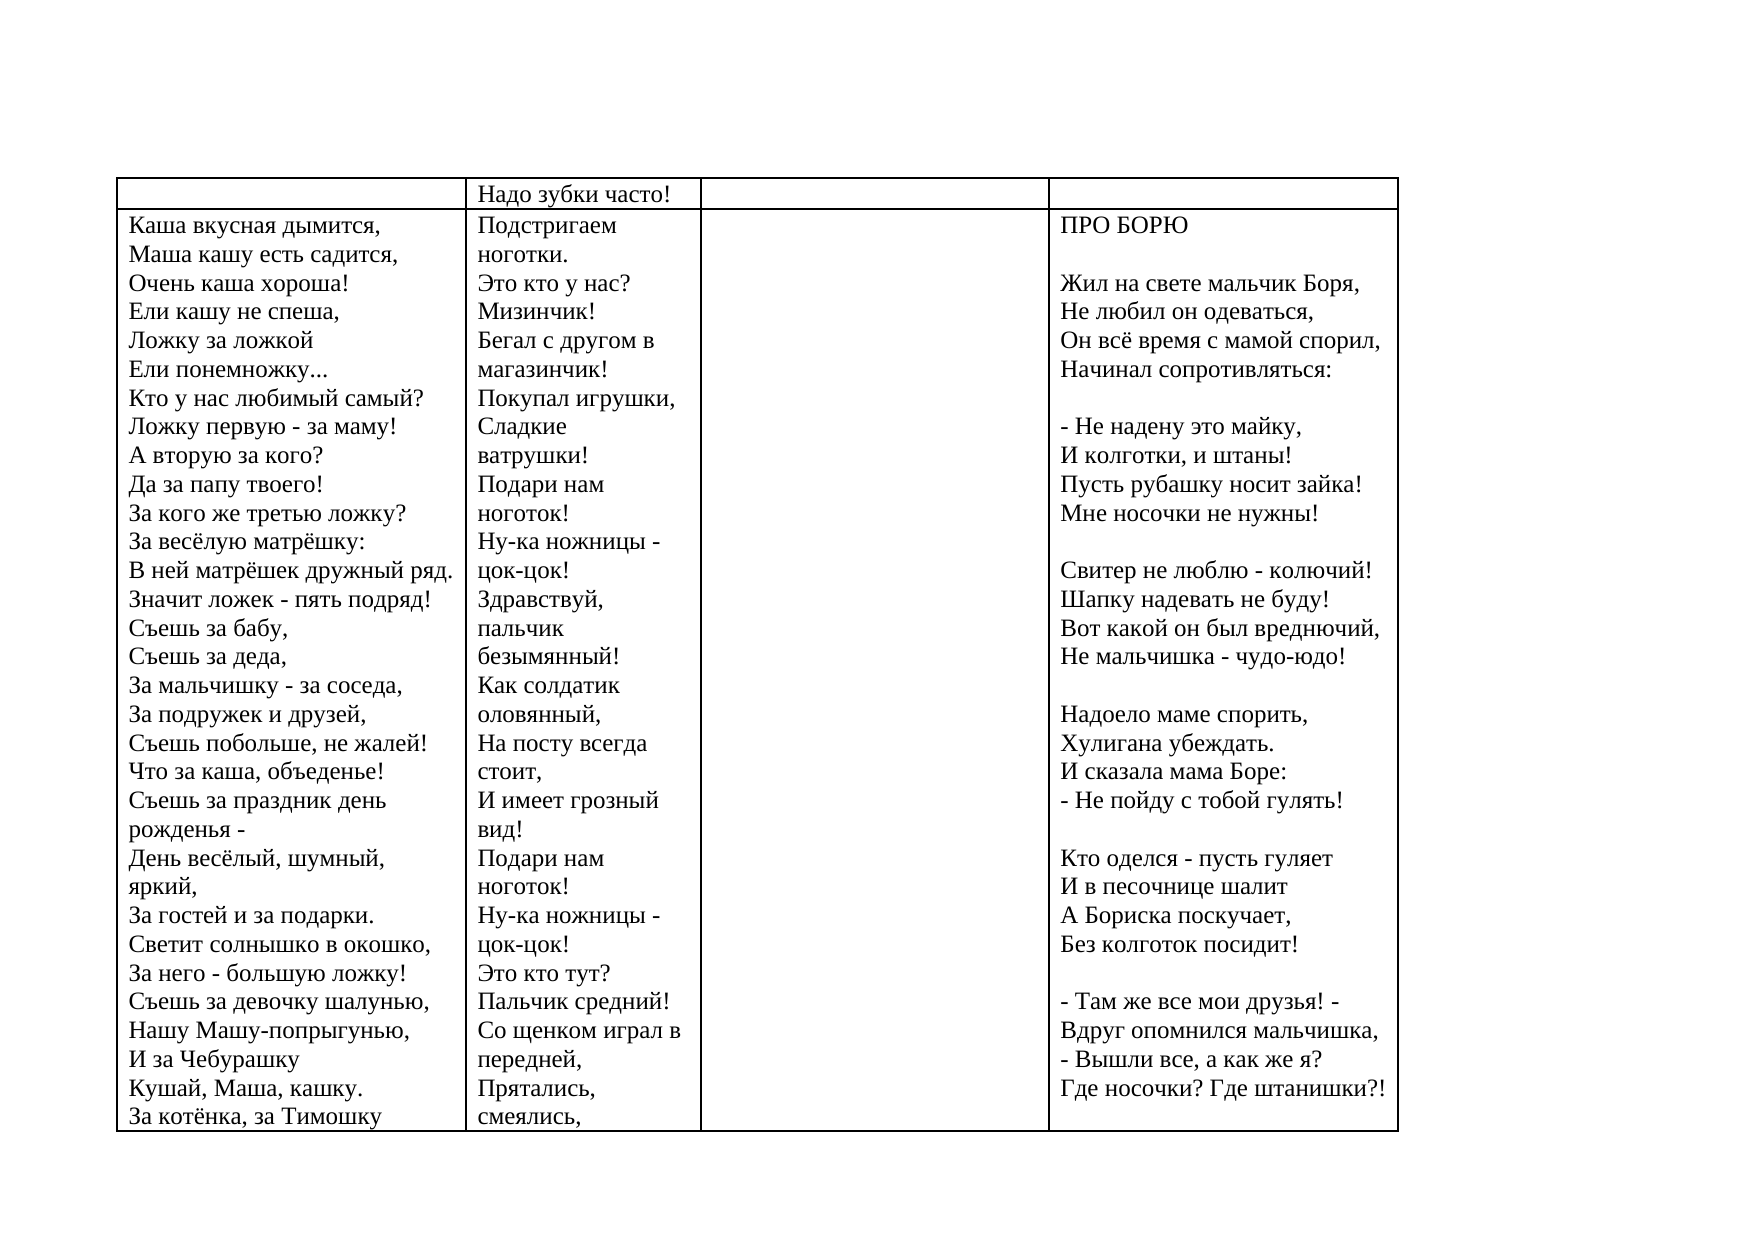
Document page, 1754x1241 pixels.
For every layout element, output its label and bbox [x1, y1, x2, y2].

table_cell [702, 179, 1048, 208]
table_cell [467, 210, 700, 1130]
table_cell [118, 210, 465, 1130]
table_cell [702, 210, 1048, 1130]
table_cell [118, 179, 465, 208]
table_cell [1050, 210, 1397, 1130]
table_cell [467, 179, 700, 208]
table_cell [1050, 179, 1397, 208]
